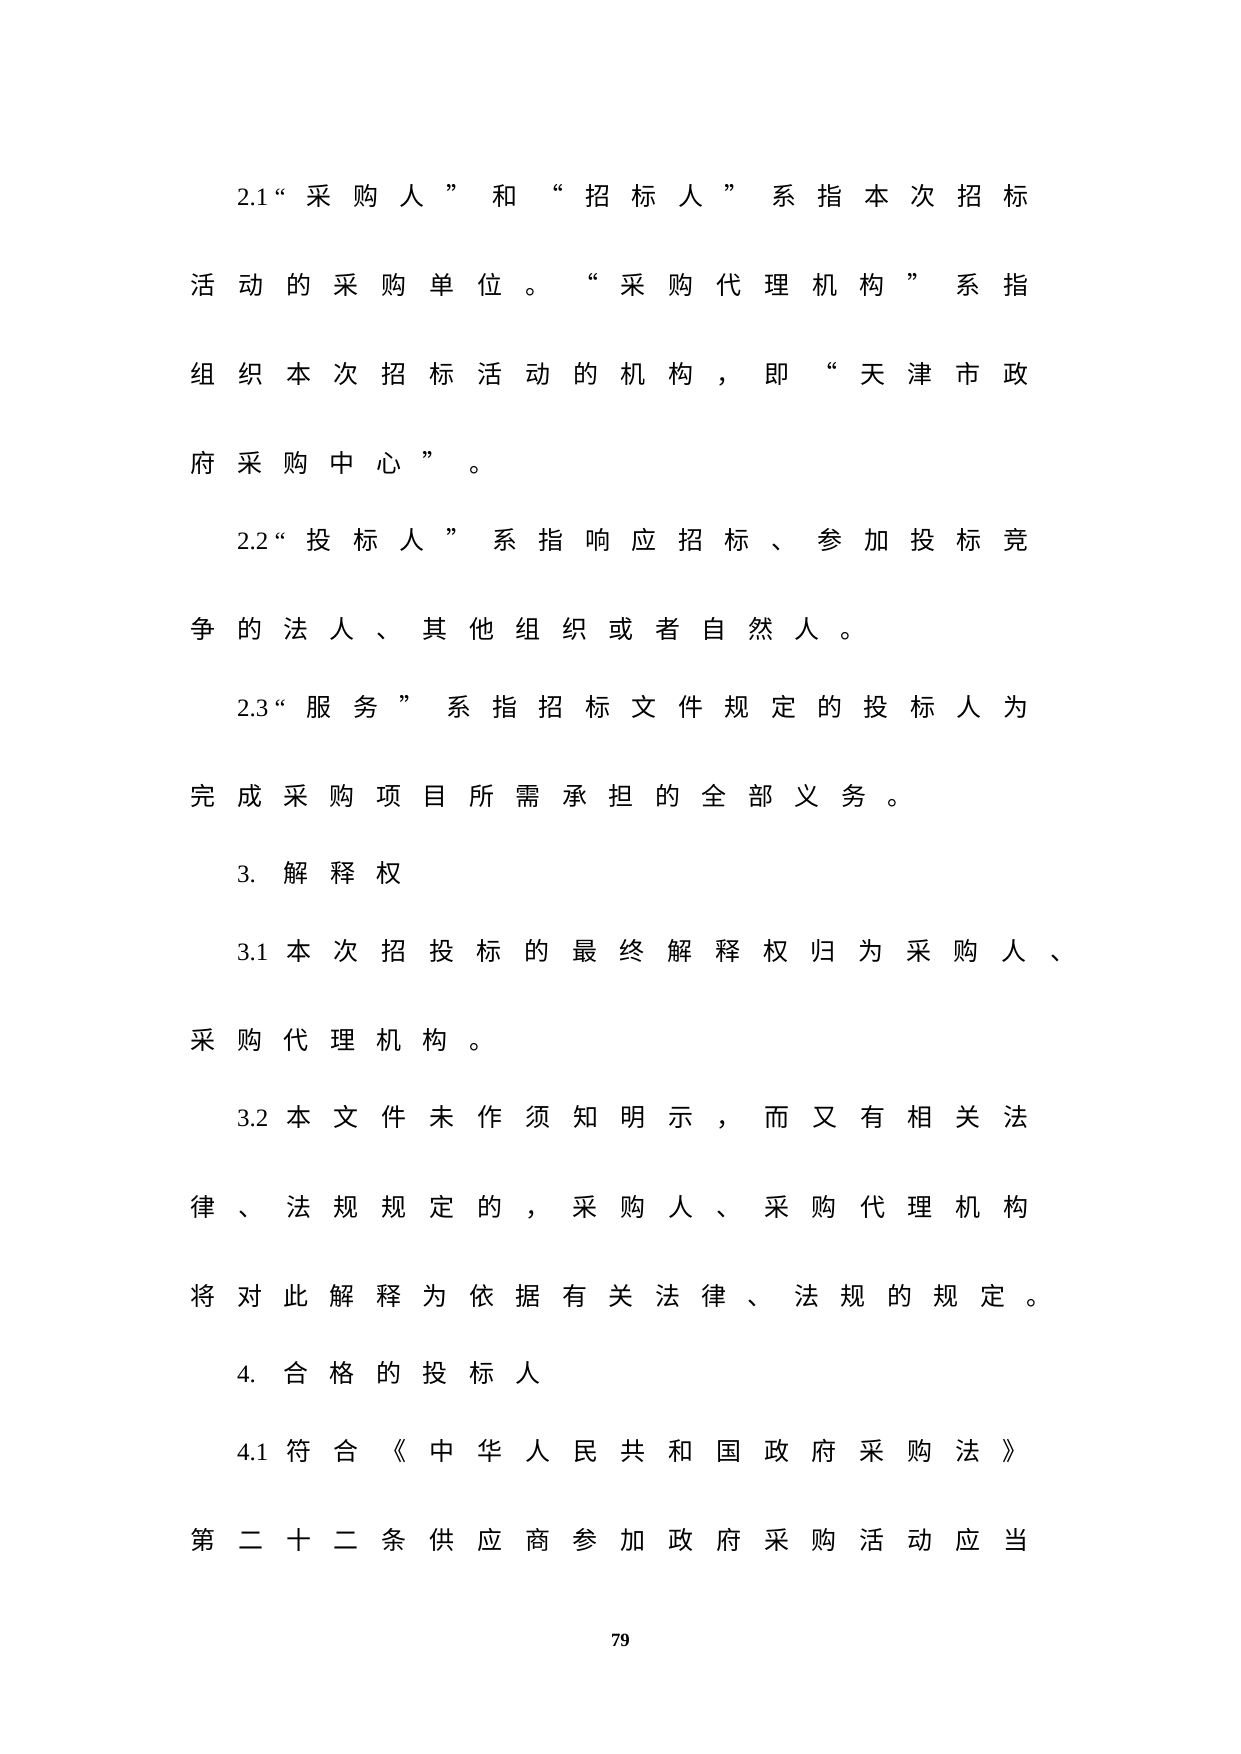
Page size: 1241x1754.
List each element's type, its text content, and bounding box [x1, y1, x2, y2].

text 2.3 “服务”系指招标文件规定的投标人为完成采购项目所需承担的全部义务。 [190, 676, 1050, 824]
text 3.1 本次招投标的最终解释权归为采购人、采购代理机构。 [190, 920, 1050, 1068]
text 2.1 “采购人”和“招标人”系指本次招标活动的采购单位。“采购代理机构”系指组织本次招标活动的机构，即“天津市政府采购中心”。 [190, 164, 1050, 491]
text 2.2 “投标人”系指响应招标、参加投标竞争的法人、其他组织或者自然人。 [190, 509, 1050, 658]
text 3. 解释权 [190, 842, 1050, 902]
text 4. 合格的投标人 [190, 1342, 1050, 1401]
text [190, 1419, 1050, 1568]
text 3.2 本文件未作须知明示，而又有相关法律、法规规定的，采购人、采购代理机构将对此解释为依据有关法律、法规的规定。 [190, 1086, 1050, 1324]
